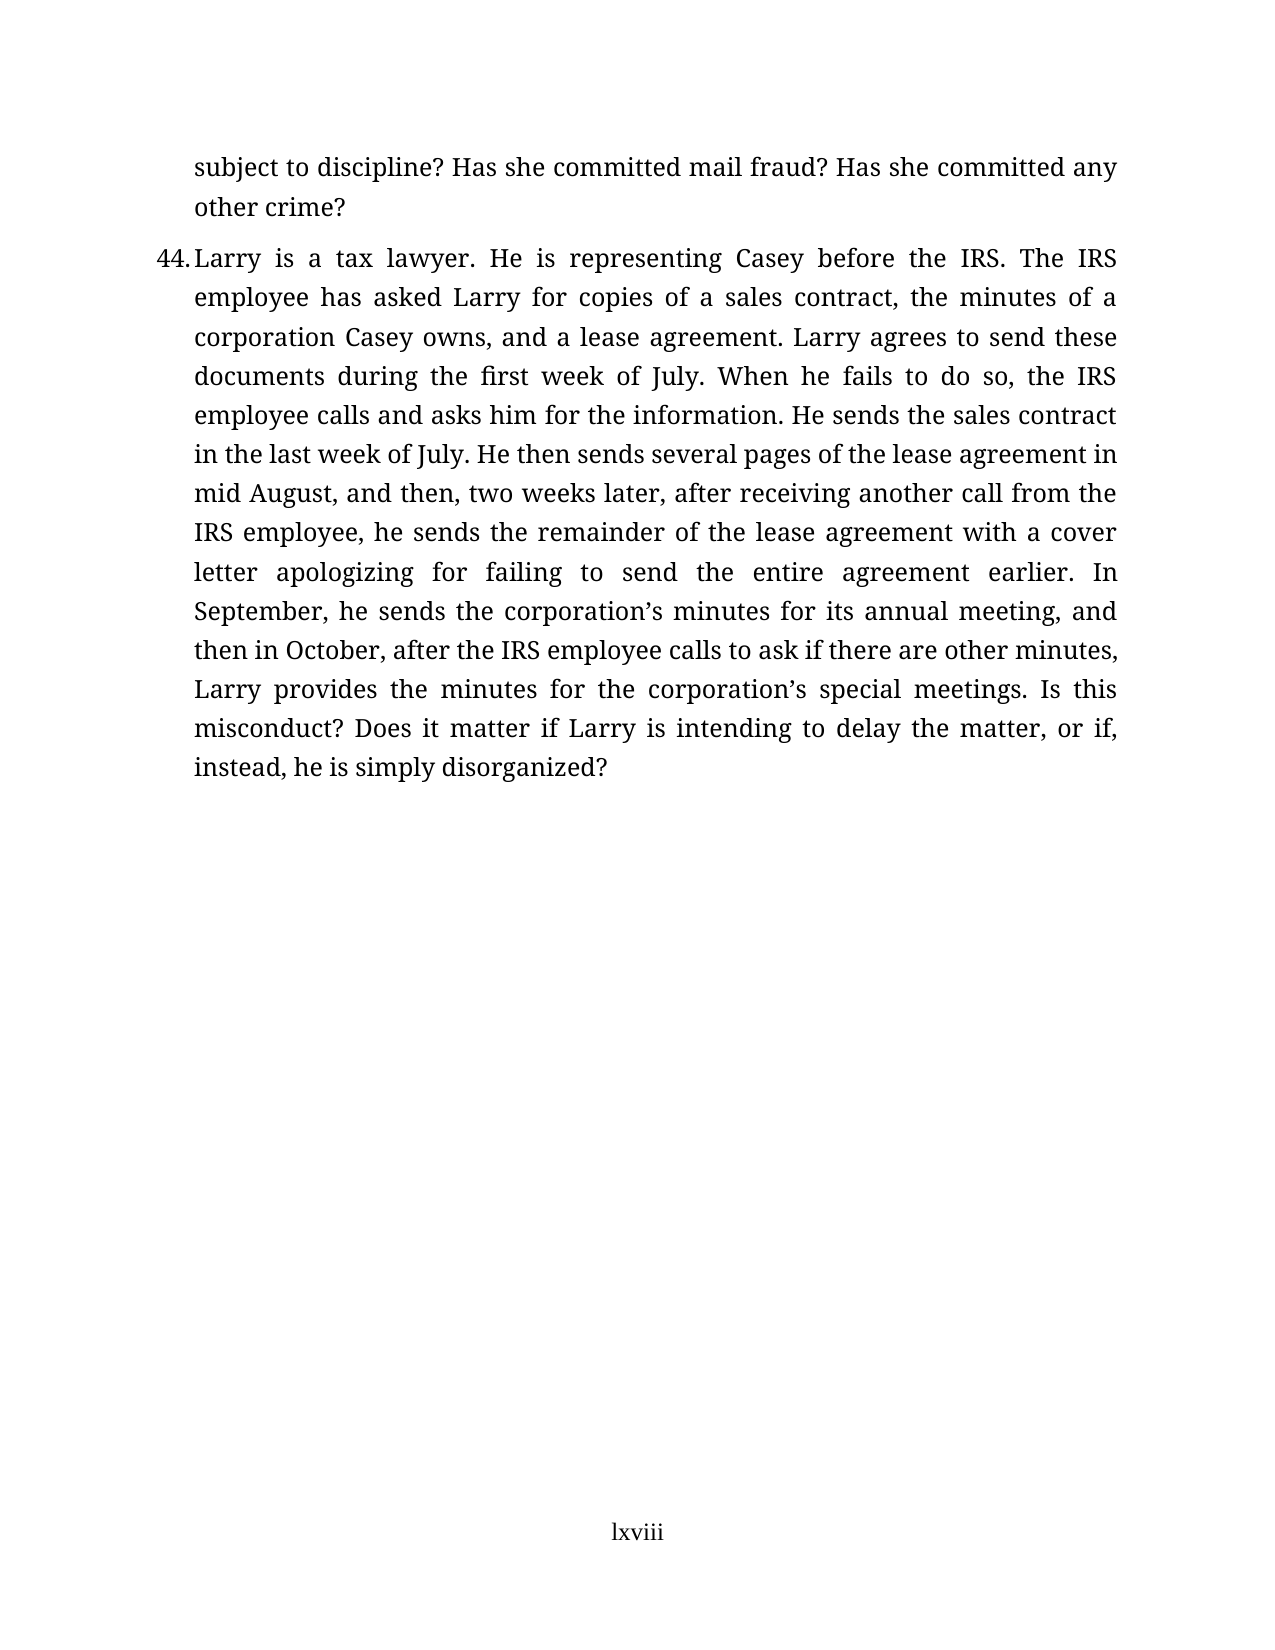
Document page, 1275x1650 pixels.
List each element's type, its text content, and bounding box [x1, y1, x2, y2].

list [156, 150, 1118, 223]
list Larry is a tax lawyer. He is representing Casey before the IRS. The IRS employee has asked Larry for copies of a sales contract, the minutes of a corporation Casey owns, and a lease agreement. Larry agrees to send these documents during the first week of July. When he fails to do so, the IRS employee calls and asks him for the information. He sends the sales contract in the last week of July. He then sends several pages of the lease agreement in mid August, and then, two weeks later, after receiving another call from the IRS employee, he sends the remainder of the lease agreement with a cover letter apologizing for failing to send the entire agreement earlier. In September, he sends the corporation’s minutes for its annual meeting, and then in October, after the IRS employee calls to ask if there are other minutes, Larry provides the minutes for the corporation’s special meetings. Is this misconduct? Does it matter if Larry is intending to delay the matter, or if, instead, he is simply disorganized? [156, 241, 1118, 784]
